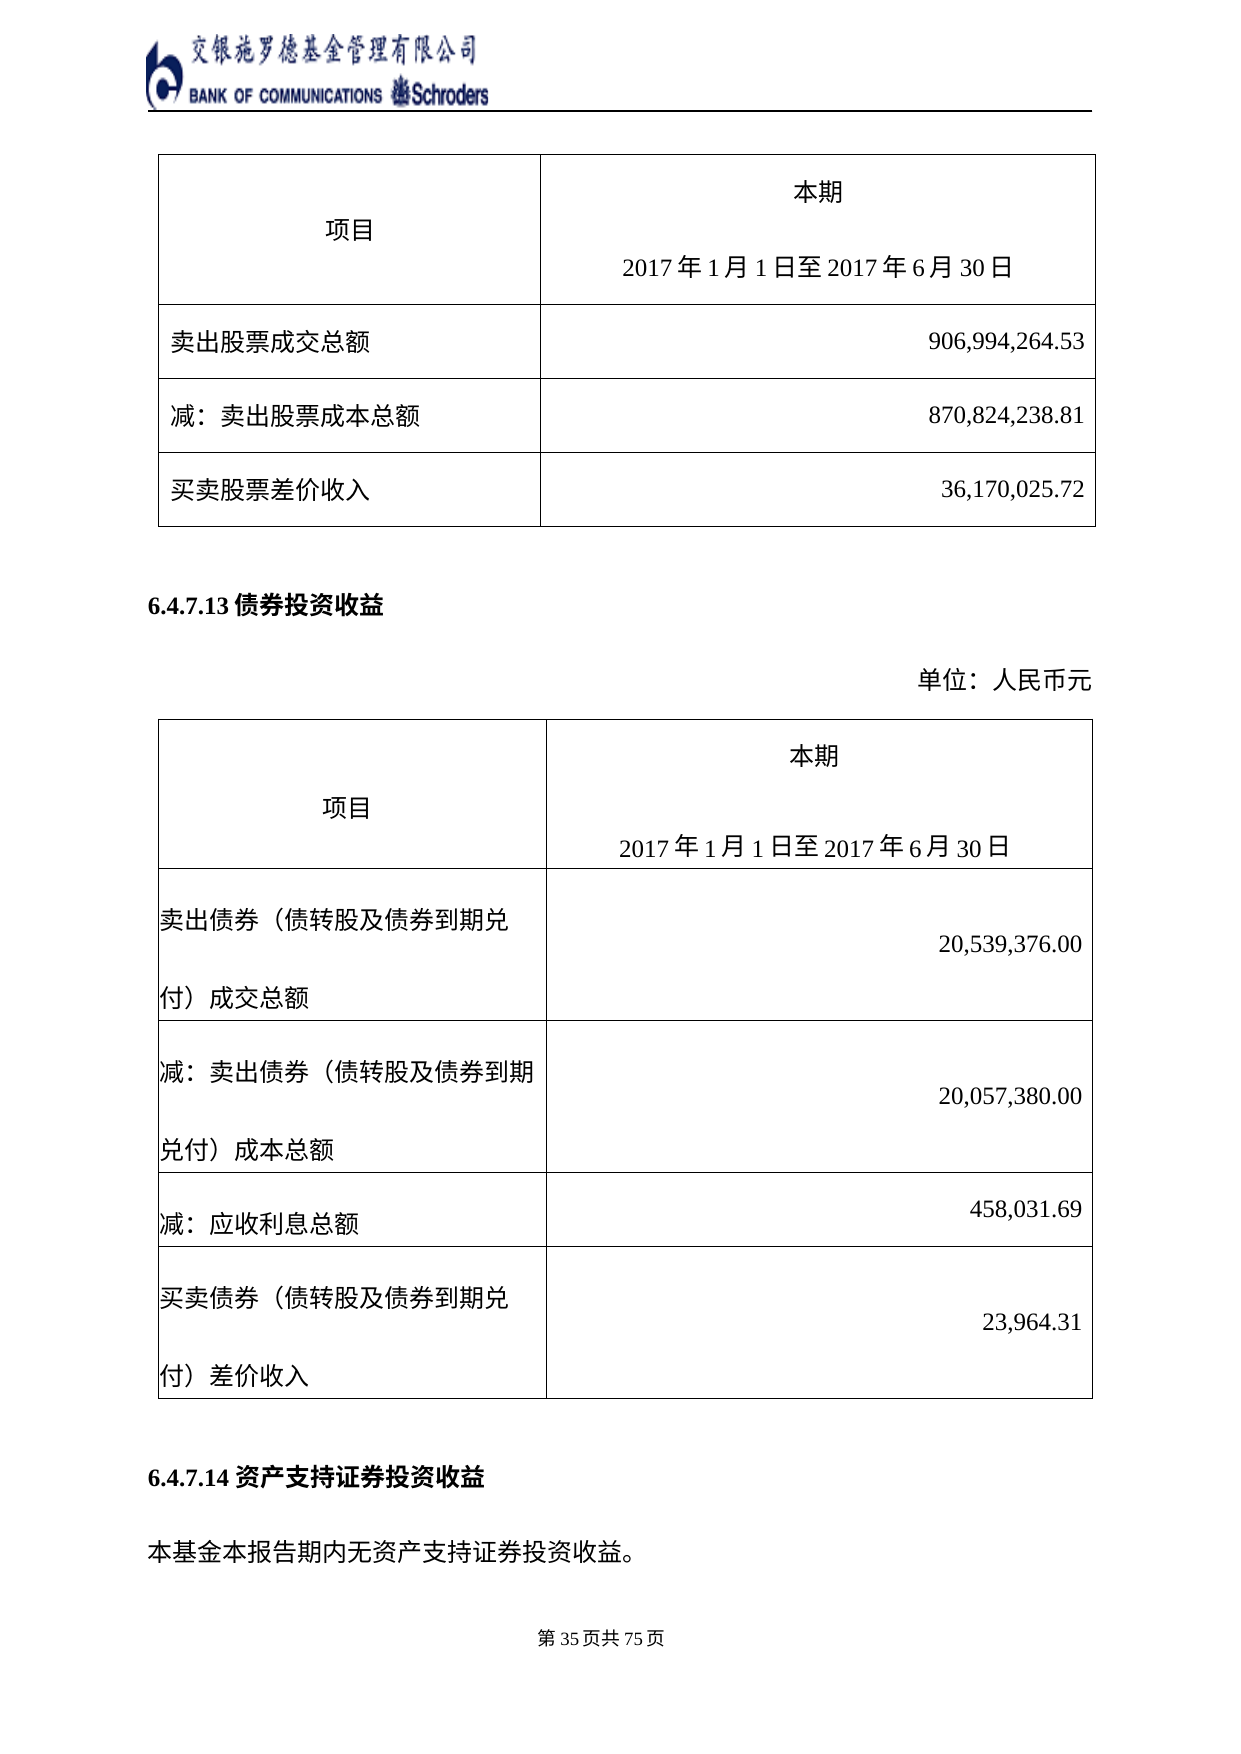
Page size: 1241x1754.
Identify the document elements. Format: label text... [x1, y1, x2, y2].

table_cell 20,539,376.00 [547, 869, 1092, 1020]
table_header 项目 [159, 720, 546, 868]
table_header 本期 2017年1月1日至2017年6月30日 [547, 720, 1092, 868]
table_cell 870,824,238.81 [541, 379, 1095, 452]
text 单位：人民币元 [149, 646, 1092, 711]
table_cell 减：卖出债券（债转股及债券到期兑付）成本总额 [159, 1021, 546, 1172]
table_cell 减：卖出股票成本总额 [159, 379, 540, 452]
table_cell 买卖股票差价收入 [159, 453, 540, 526]
table_cell 20,057,380.00 [547, 1021, 1092, 1172]
text 6.4.7.13债券投资收益 [148, 571, 1092, 636]
text 本基金本报告期内无资产支持证券投资收益。 [148, 1518, 1092, 1583]
table_cell 36,170,025.72 [541, 453, 1095, 526]
text 6.4.7.14 资产支持证券投资收益 [148, 1443, 1092, 1508]
table_cell 906,994,264.53 [541, 305, 1095, 378]
table_cell 23,964.31 [547, 1247, 1092, 1398]
table_cell 减：应收利息总额 [159, 1173, 546, 1246]
table_header 项目 [159, 155, 540, 303]
table_cell 458,031.69 [547, 1173, 1092, 1246]
table_cell 卖出股票成交总额 [159, 305, 540, 378]
table_cell 卖出债券（债转股及债券到期兑付）成交总额 [159, 869, 546, 1020]
table_cell 买卖债券（债转股及债券到期兑付）差价收入 [159, 1247, 546, 1398]
table_header 本期 2017年1月1日至2017年6月30日 [541, 155, 1095, 303]
picture [146, 34, 489, 110]
